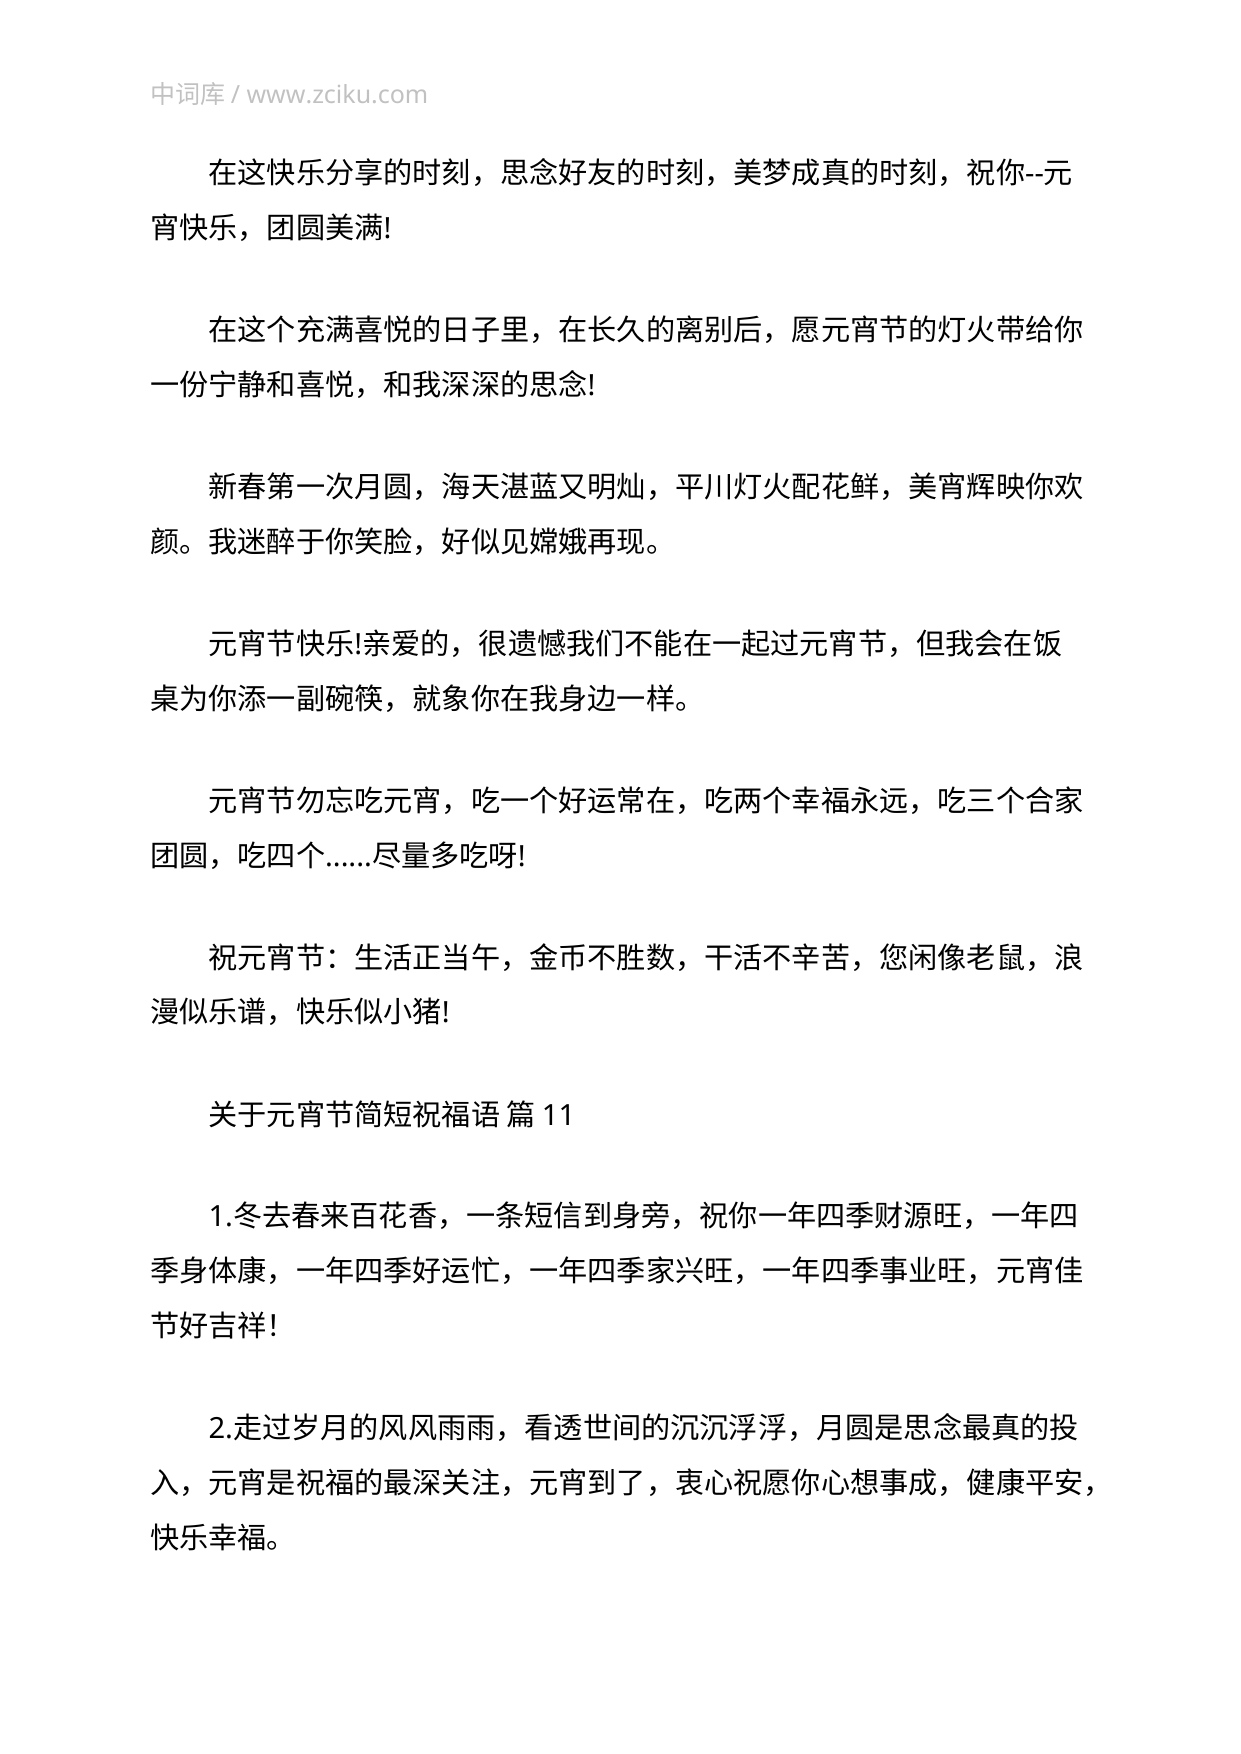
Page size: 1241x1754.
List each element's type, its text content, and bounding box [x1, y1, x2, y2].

text 在这快乐分享的时刻，思念好友的时刻，美梦成真的时刻，祝你--元宵快乐，团圆美满! [150, 150, 1090, 247]
text 祝元宵节：生活正当午，金币不胜数，干活不辛苦，您闲像老鼠，浪漫似乐谱，快乐似小猪! [150, 934, 1090, 1031]
text 元宵节快乐!亲爱的，很遗憾我们不能在一起过元宵节，但我会在饭桌为你添一副碗筷，就象你在我身边一样。 [150, 621, 1090, 718]
text 1.冬去春来百花香，一条短信到身旁，祝你一年四季财源旺，一年四季身体康，一年四季好运忙，一年四季家兴旺，一年四季事业旺，元宵佳节好吉祥！ [150, 1193, 1090, 1345]
text 关于元宵节简短祝福语 篇11 [150, 1091, 1090, 1133]
text 2.走过岁月的风风雨雨，看透世间的沉沉浮浮，月圆是思念最真的投入，元宵是祝福的最深关注，元宵到了，衷心祝愿你心想事成，健康平安，快乐幸福。 [150, 1405, 1090, 1557]
text 新春第一次月圆，海天湛蓝又明灿，平川灯火配花鲜，美宵辉映你欢颜。我迷醉于你笑脸，好似见嫦娥再现。 [150, 464, 1090, 561]
text 元宵节勿忘吃元宵，吃一个好运常在，吃两个幸福永远，吃三个合家团圆，吃四个......尽量多吃呀! [150, 777, 1090, 874]
text 在这个充满喜悦的日子里，在长久的离别后，愿元宵节的灯火带给你一份宁静和喜悦，和我深深的思念! [150, 307, 1090, 404]
